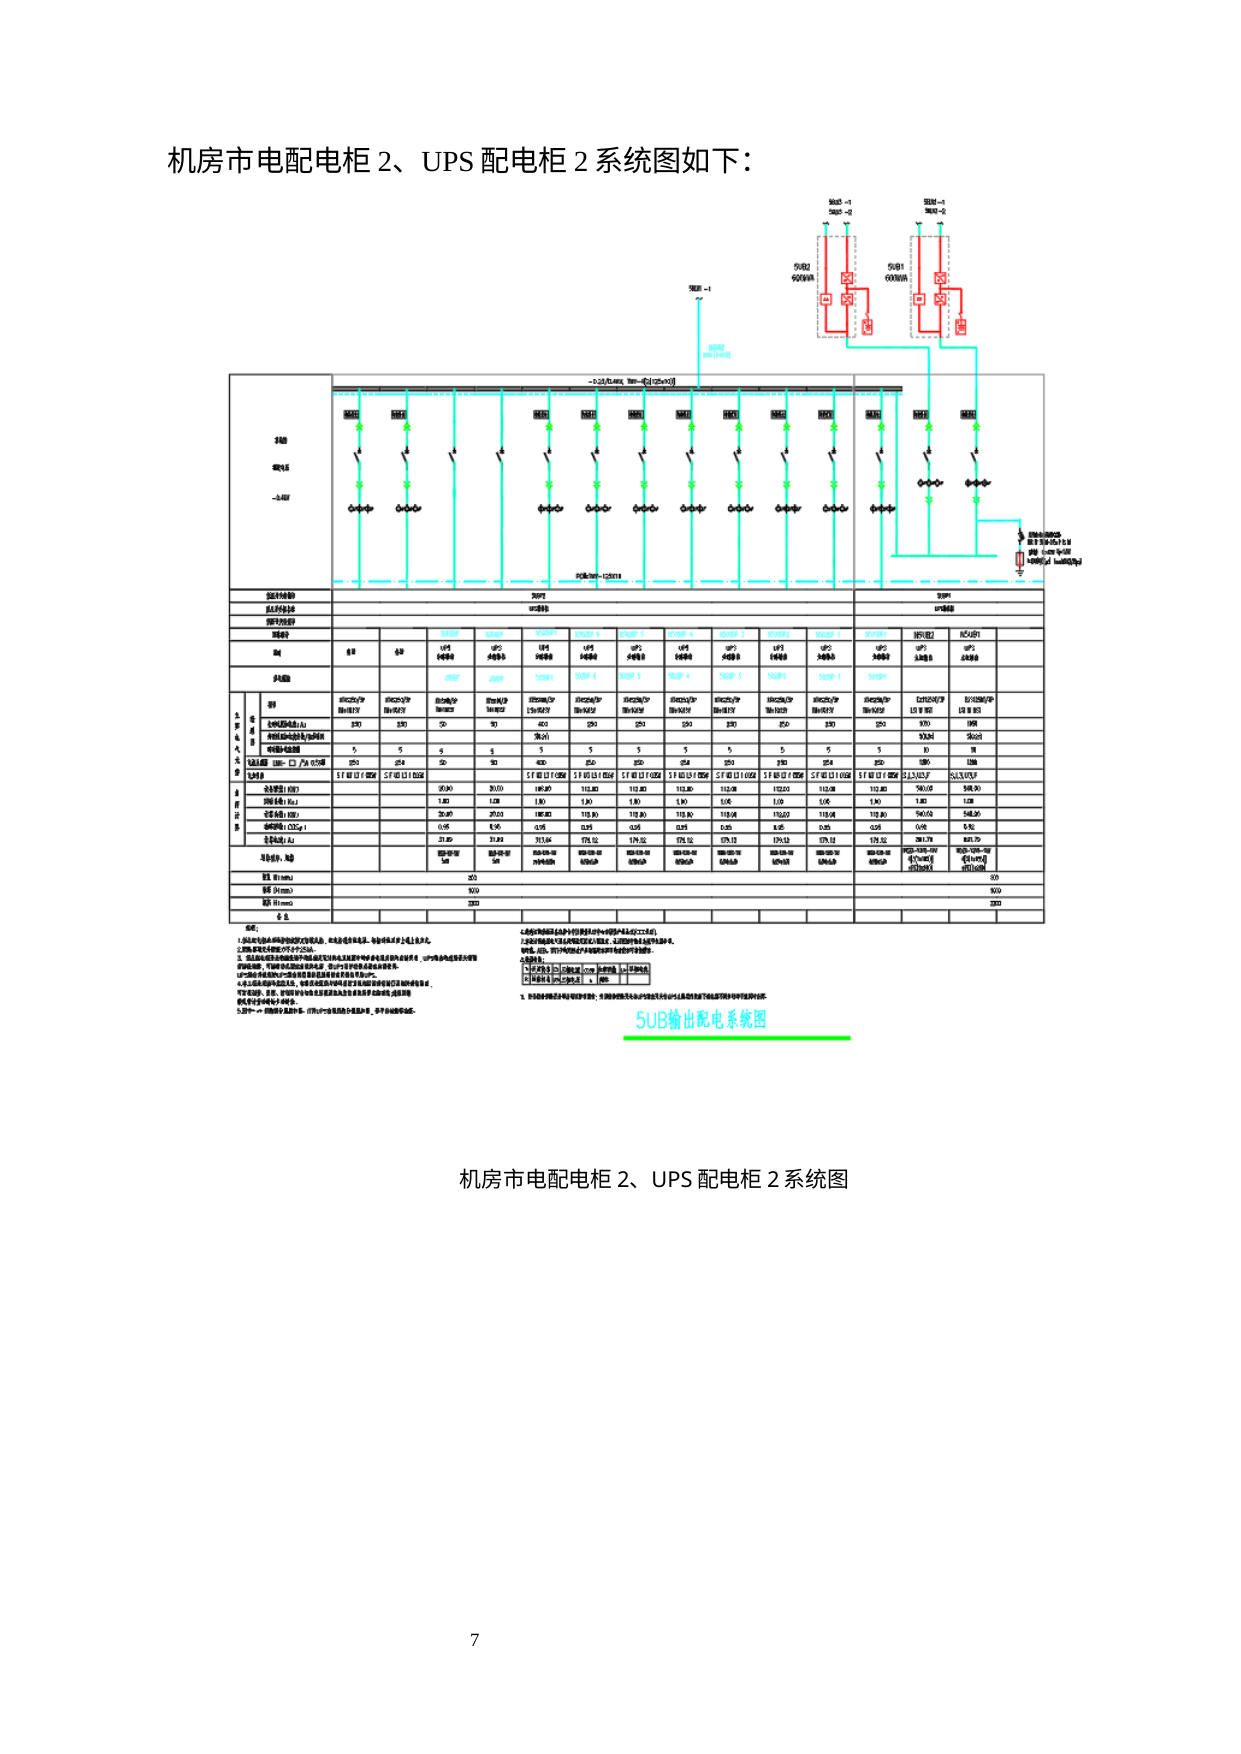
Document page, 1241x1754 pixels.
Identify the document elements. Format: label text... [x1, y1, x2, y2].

text 机房市电配电柜2、UPS配电柜2系统图 [219, 1162, 1046, 1194]
picture [223, 194, 1089, 1044]
text 机房市电配电柜2、UPS配电柜2系统图如下： [118, 126, 1122, 191]
